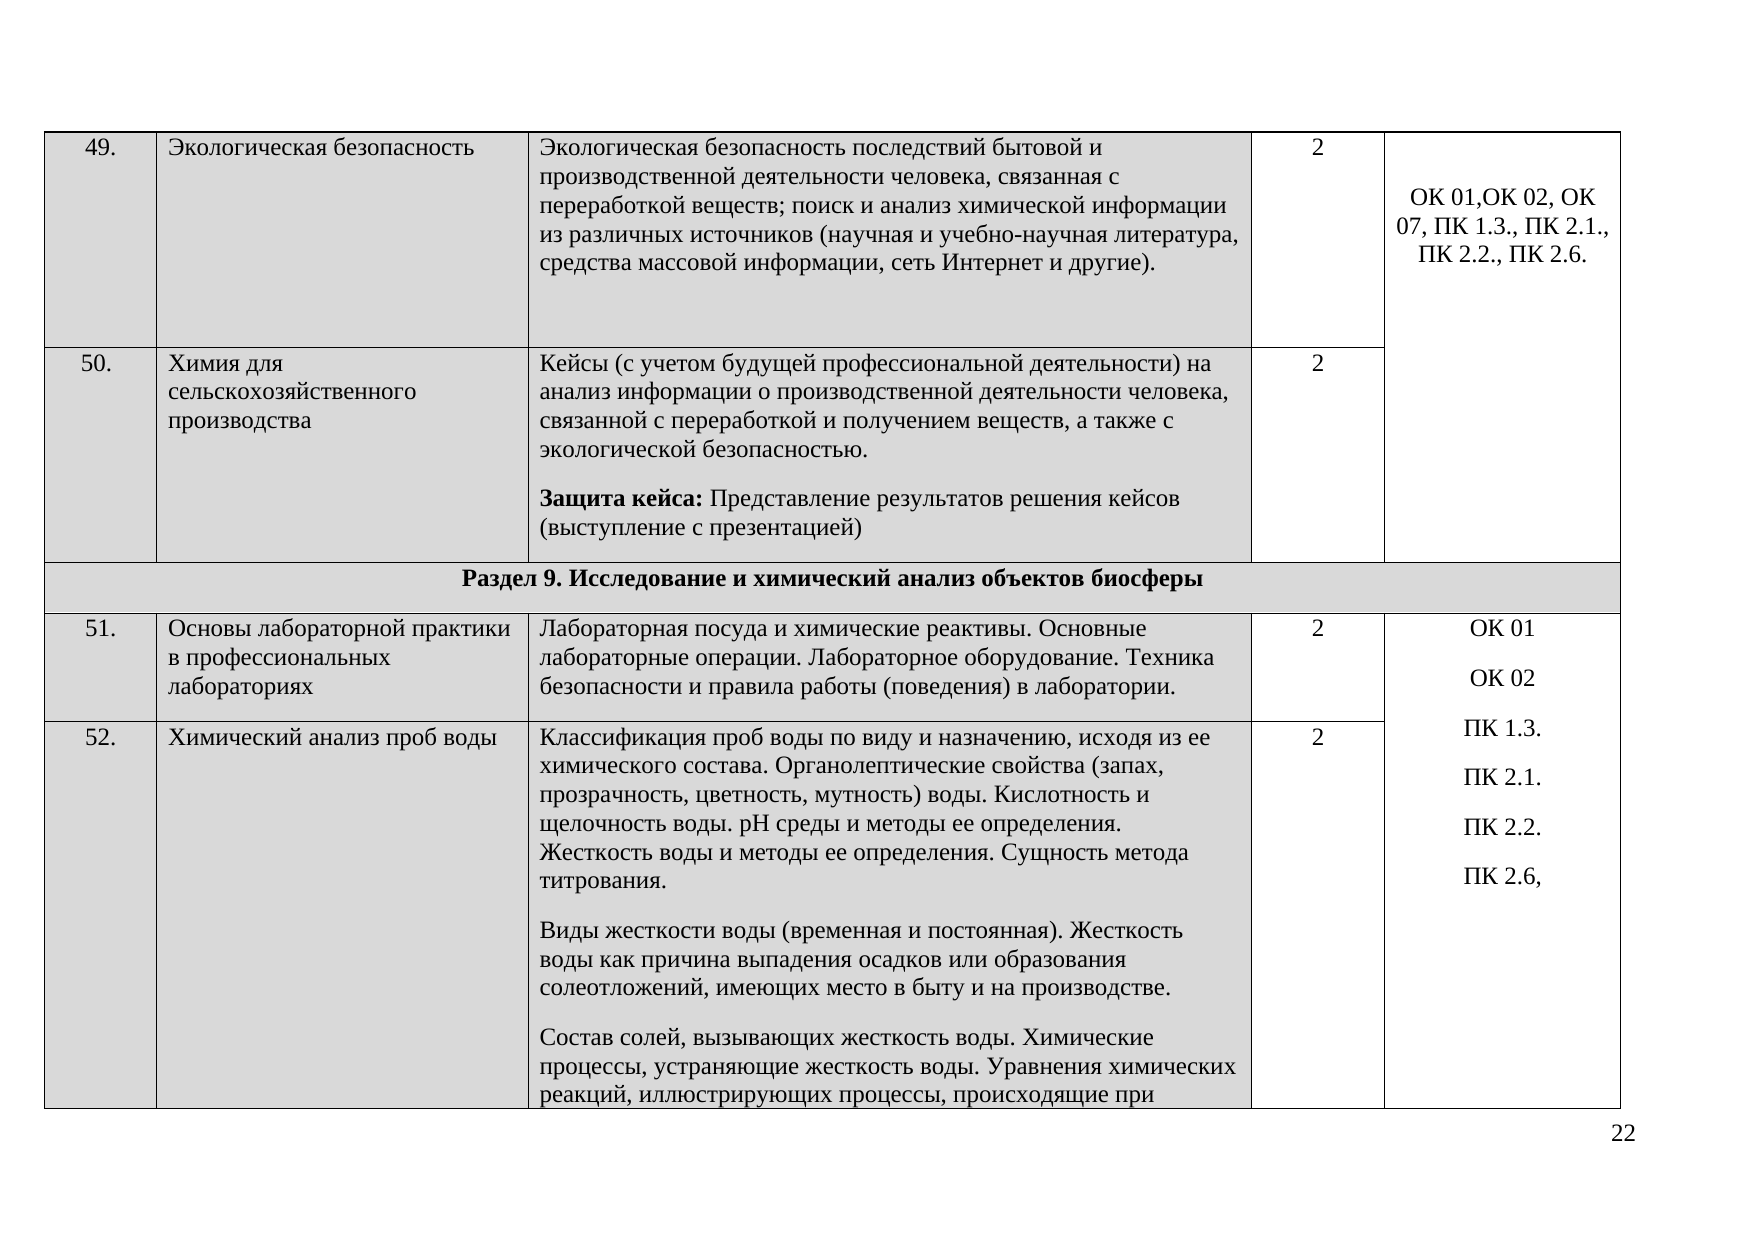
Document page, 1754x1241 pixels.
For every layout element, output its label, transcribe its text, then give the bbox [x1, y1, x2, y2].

table_cell ОК 01,ОК 02, ОК 07, ПК 1.3., ПК 2.1., ПК 2.2., ПК 2.6. [1385, 133, 1620, 562]
table_cell Экологическая безопасность последствий бытовой и производственной деятельности человека, связанная с переработкой веществ; поиск и анализ химической информации из различных источников (научная и учебно-научная литература, средства массовой информации, сеть Интернет и другие). [529, 133, 1251, 347]
table_cell 51. [45, 614, 156, 721]
table_cell 2 [1252, 614, 1384, 721]
table_cell Раздел 9. Исследование и химический анализ объектов биосферы [45, 563, 1620, 612]
table_cell Экологическая безопасность [157, 133, 528, 347]
table_cell 52. [45, 722, 156, 1108]
table_cell 50. [45, 348, 156, 562]
table_cell 2 [1252, 133, 1384, 347]
table_cell Лабораторная посуда и химические реактивы. Основные лабораторные операции. Лабораторное оборудование. Техника безопасности и правила работы (поведения) в лаборатории. [529, 614, 1251, 721]
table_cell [157, 722, 528, 1108]
table_cell 2 [1252, 722, 1384, 1108]
table_cell Кейсы (с учетом будущей профессиональной деятельности) на анализ информации о производственной деятельности человека, связанной с переработкой и получением веществ, а также с экологической безопасностью. Защита кейса: Представление результатов решения кейсов (выступление с презентацией) [529, 348, 1251, 562]
table_cell ОК 01 ОК 02 ПК 1.3. ПК 2.1. ПК 2.2. ПК 2.6, [1385, 614, 1620, 1108]
table_cell 49. [45, 133, 156, 347]
table_cell Химия для сельскохозяйственного производства [157, 348, 528, 562]
table_cell 2 [1252, 348, 1384, 562]
table_cell Основы лабораторной практики в профессиональных лабораториях [157, 614, 528, 721]
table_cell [529, 722, 1251, 1108]
